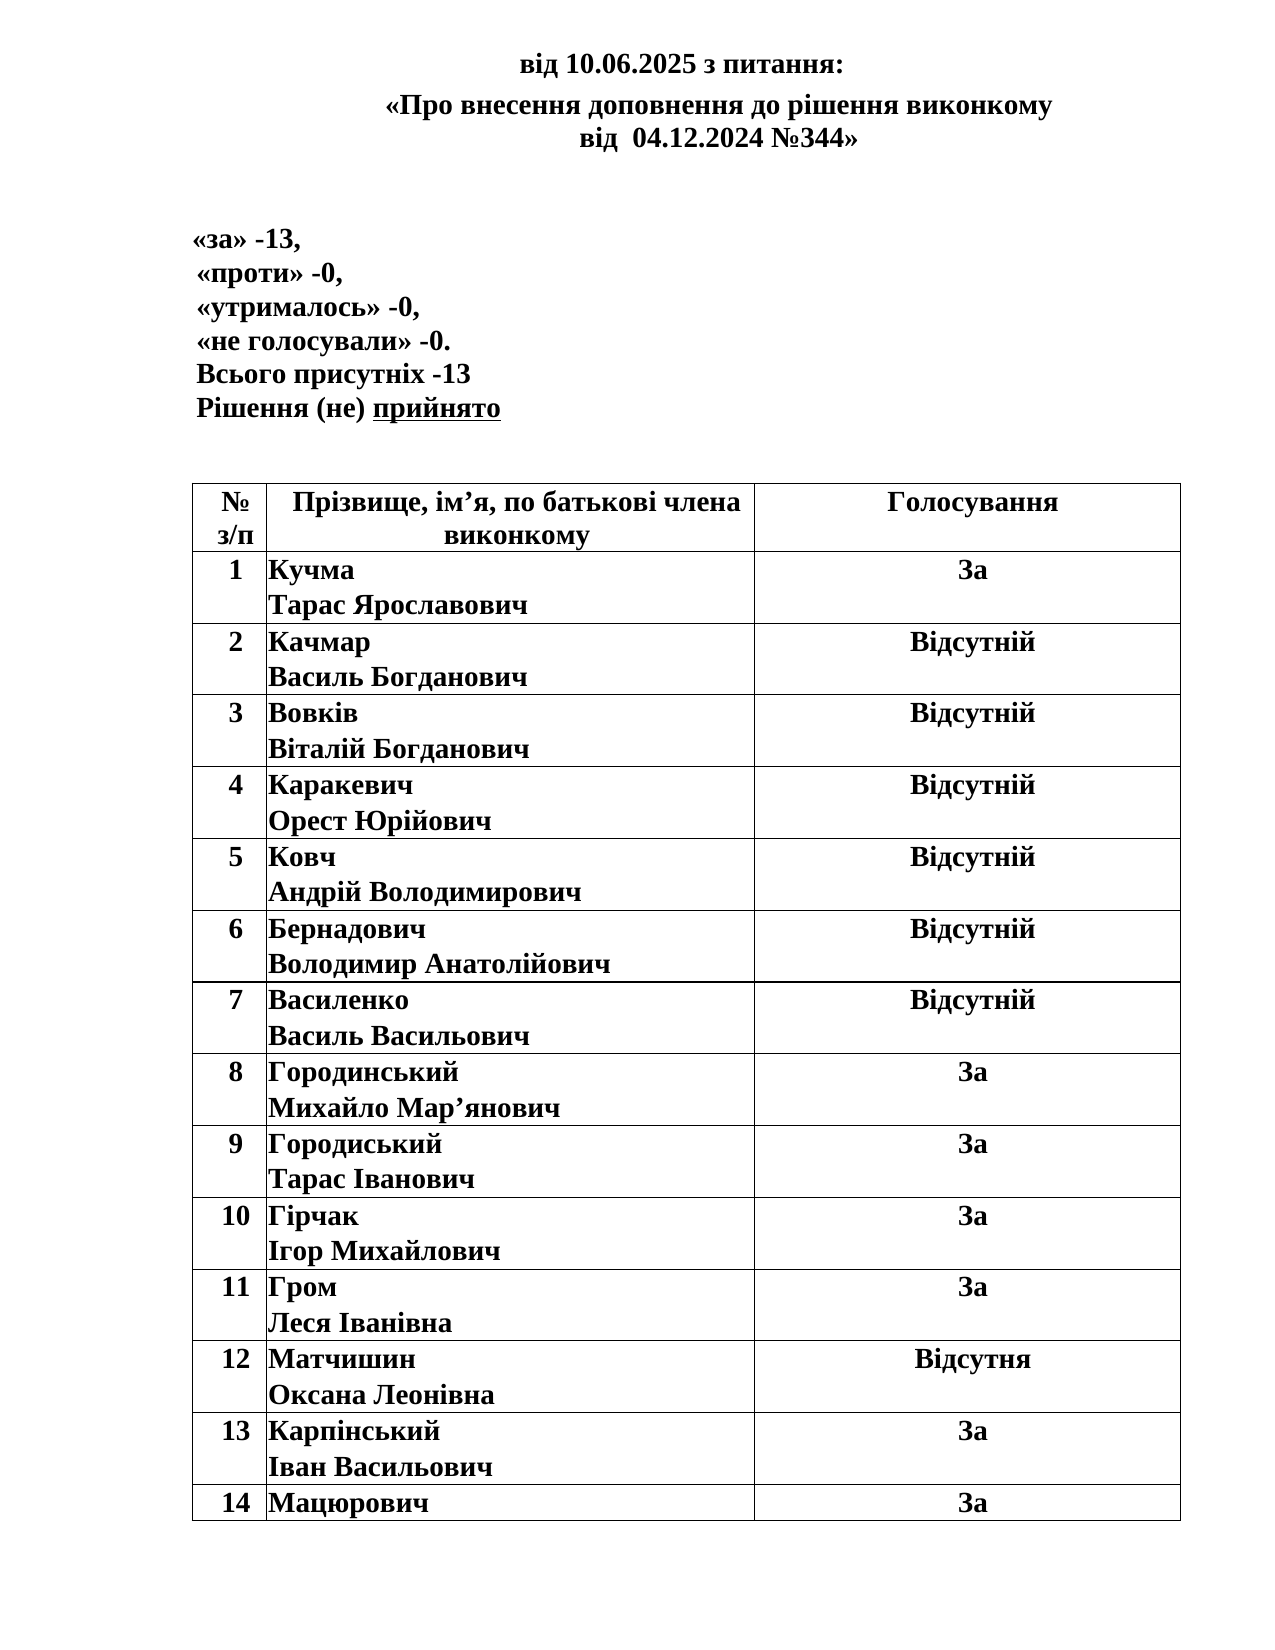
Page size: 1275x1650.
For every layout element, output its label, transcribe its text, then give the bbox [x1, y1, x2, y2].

table_cell Каракевич Орест Юрійович [267, 767, 754, 838]
text «Про внесення доповнення до рішення виконкому [177, 87, 1186, 120]
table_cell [267, 1485, 754, 1520]
table_cell Відсутній [755, 767, 1180, 838]
text від 04.12.2024 №344» [177, 120, 1186, 154]
table_cell 3 [193, 695, 266, 766]
text «утрималось» -0, [196, 289, 1186, 323]
table_cell Відсутній [755, 624, 1180, 694]
table_cell 10 [193, 1198, 266, 1268]
table_cell Василенко Василь Васильович [267, 983, 754, 1053]
table_cell Відсутній [755, 695, 1180, 766]
table_cell 12 [193, 1341, 266, 1412]
table_cell Кучма Тарас Ярославович [267, 552, 754, 623]
table_cell За [755, 1485, 1180, 1520]
table_cell За [755, 1126, 1180, 1197]
table_cell Відсутній [755, 983, 1180, 1053]
table_cell 5 [193, 839, 266, 910]
table_cell Відсутня [755, 1341, 1180, 1412]
table_cell За [755, 1270, 1180, 1340]
table_cell За [755, 1413, 1180, 1484]
table_cell Відсутній [755, 911, 1180, 981]
table_cell 14 [193, 1485, 266, 1520]
table_cell Качмар Василь Богданович [267, 624, 754, 694]
table_cell Гірчак Ігор Михайлович [267, 1198, 754, 1268]
table_cell Бернадович Володимир Анатолійович [267, 911, 754, 981]
table_cell Городиський Тарас Іванович [267, 1126, 754, 1197]
text Всього присутніх -13 [196, 357, 1186, 391]
table_cell 9 [193, 1126, 266, 1197]
table_cell 6 [193, 911, 266, 981]
table_cell Городинський Михайло Мар’янович [267, 1054, 754, 1125]
table_cell Карпінський Іван Васильович [267, 1413, 754, 1484]
table_cell За [755, 1198, 1180, 1268]
table_cell За [755, 552, 1180, 623]
table_cell 11 [193, 1270, 266, 1340]
table_cell 2 [193, 624, 266, 694]
text «за» -13, [177, 221, 1186, 255]
text Рішення (не) прийнято [196, 391, 1186, 425]
text від 10.06.2025 з питання: [177, 59, 1186, 77]
table_header Голосування [755, 484, 1180, 551]
table_cell 13 [193, 1413, 266, 1484]
table_header № з/п [193, 484, 266, 551]
table_cell Гром Леся Іванівна [267, 1270, 754, 1340]
table_cell За [755, 1054, 1180, 1125]
text «проти» -0, [196, 255, 1186, 289]
table_cell Матчишин Оксана Леонівна [267, 1341, 754, 1412]
table_cell 8 [193, 1054, 266, 1125]
table_cell Ковч Андрій Володимирович [267, 839, 754, 910]
table_cell 4 [193, 767, 266, 838]
table_cell 7 [193, 983, 266, 1053]
table_cell Відсутній [755, 839, 1180, 910]
table_cell 1 [193, 552, 266, 623]
table_header Прізвище, ім’я, по батькові члена виконкому [267, 484, 754, 551]
table_cell Вовків Віталій Богданович [267, 695, 754, 766]
text «не голосували» -0. [196, 323, 1186, 357]
